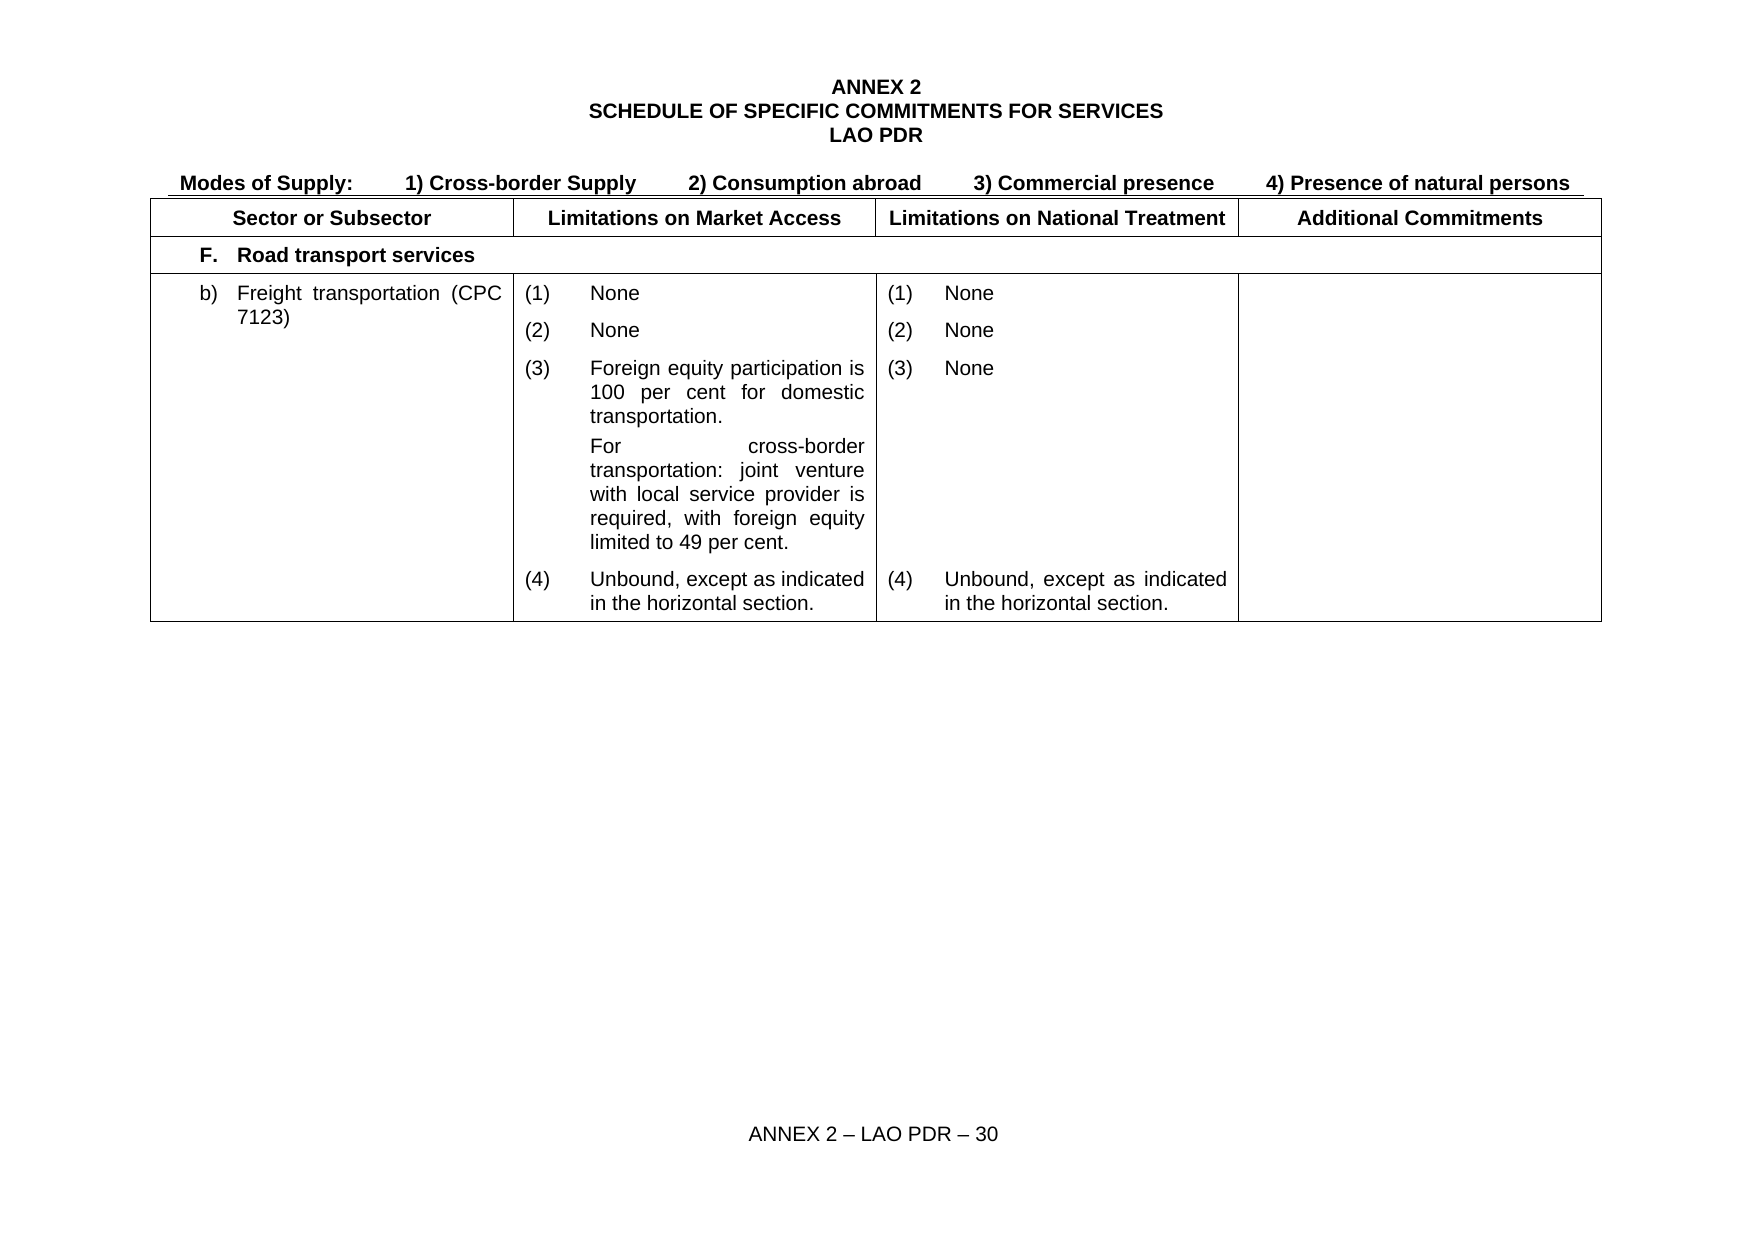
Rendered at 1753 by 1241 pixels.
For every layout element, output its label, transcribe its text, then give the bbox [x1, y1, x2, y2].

table_cell Road transport services [151, 237, 1601, 273]
table_header Additional Commitments [1239, 199, 1601, 236]
table_cell (4) [514, 560, 579, 621]
table_cell Freight transportation (CPC 7123) [151, 274, 513, 621]
table_cell (2) [877, 311, 933, 348]
table_cell (1) [877, 274, 933, 311]
table_cell None [933, 348, 1238, 560]
table_cell Unbound, except as indicated in the horizontal section. [579, 560, 876, 621]
table_cell [1239, 274, 1601, 621]
table_cell Unbound, except as indicated in the horizontal section. [933, 560, 1238, 621]
table_cell Foreign equity participation is 100 per cent for domestic transportation. For cross-border transportation: joint venture with local service provider is required, with foreign equity limited to 49 per cent. [579, 348, 876, 560]
table_cell (4) [877, 560, 933, 621]
table_header Sector or Subsector [151, 199, 513, 236]
table_header Limitations on National Treatment [876, 199, 1238, 236]
table_cell (3) [514, 348, 579, 560]
table_header Limitations on Market Access [514, 199, 875, 236]
table_cell None [933, 274, 1238, 311]
table_cell (1) [514, 274, 579, 311]
table_cell None [933, 311, 1238, 348]
table_cell (2) [514, 311, 579, 348]
table_cell None [579, 274, 876, 311]
table_cell None [579, 311, 876, 348]
table_cell (3) [877, 348, 933, 560]
